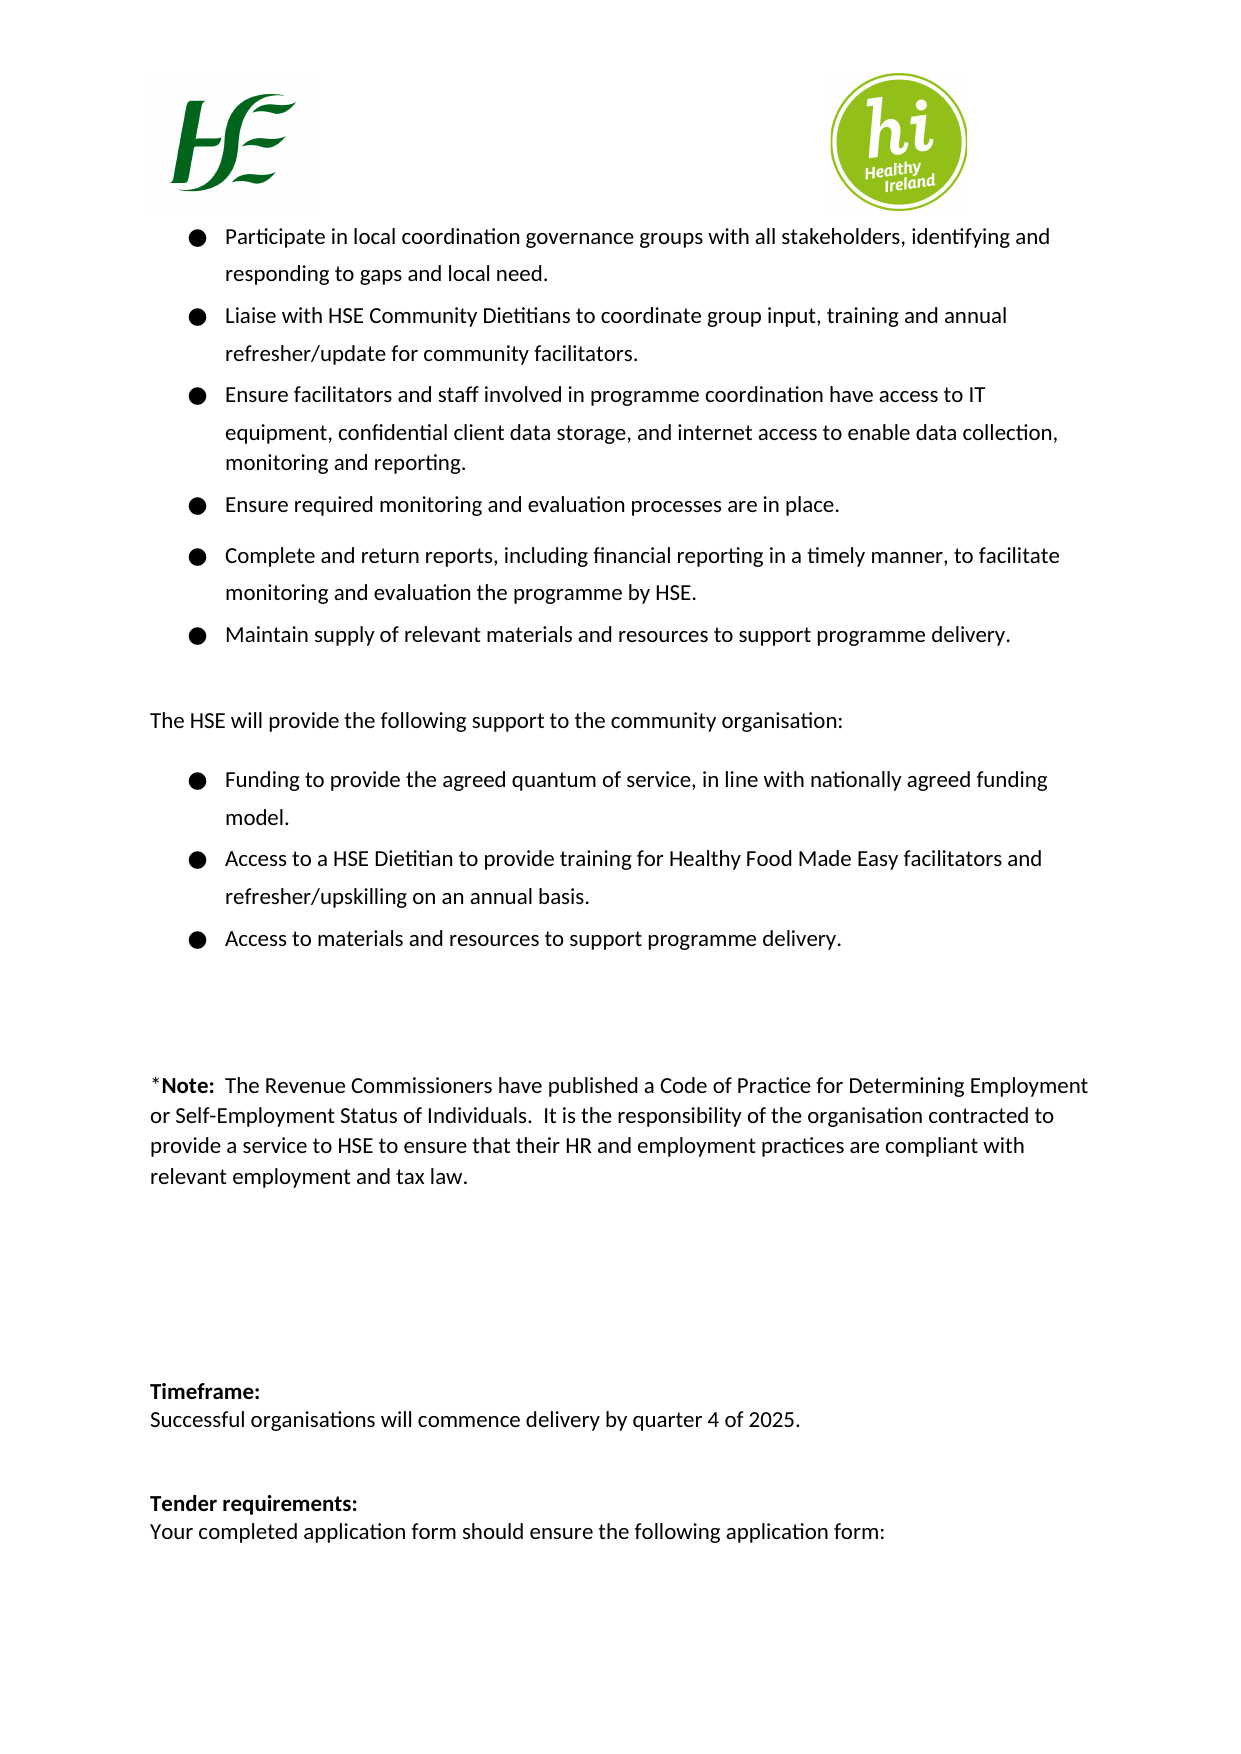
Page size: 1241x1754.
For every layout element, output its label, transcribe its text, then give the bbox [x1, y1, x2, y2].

list Ensure required monitoring and evaluation processes are in place. [187, 478, 1090, 526]
list Access to materials and resources to support programme delivery. [187, 912, 1090, 959]
text *Note: The Revenue Commissioners have published a Code of Practice for Determining Employment or Self-Employment Status of Individuals. It is the responsibility of the organisation contracted to provide a service to HSE to ensure that their HR and employment practices are compliant with relevant employment and tax law. [150, 1071, 1090, 1190]
list Funding to provide the agreed quantum of service, in line with nationally agreed funding model. [187, 753, 1090, 831]
list Liaise with HSE Community Dietitians to coordinate group input, training and annual refresher/update for community facilitators. [187, 289, 1090, 367]
list Maintain supply of relevant materials and resources to support programme delivery. [187, 609, 1090, 656]
text Your completed application form should ensure the following application form: [150, 1517, 1090, 1545]
list Participate in local coordination governance groups with all stakeholders, identifying and responding to gaps and local need. [187, 210, 1090, 287]
text Successful organisations will commence delivery by quarter 4 of 2025. [150, 1405, 1090, 1433]
picture [830, 73, 968, 211]
text The HSE will provide the following support to the community organisation: [150, 707, 1090, 734]
list Ensure facilitators and staff involved in programme coordination have access to IT equipment, confidential client data storage, and internet access to enable data collection, monitoring and reporting. [187, 369, 1090, 476]
text Timeframe: [150, 1349, 1090, 1405]
text Tender requirements: [150, 1489, 1090, 1517]
list Access to a HSE Dietitian to provide training for Healthy Food Made Easy facilitators and refresher/upskilling on an annual basis. [187, 833, 1090, 910]
list Complete and return reports, including financial reporting in a timely manner, to facilitate monitoring and evaluation the programme by HSE. [187, 529, 1090, 606]
picture [150, 74, 314, 211]
